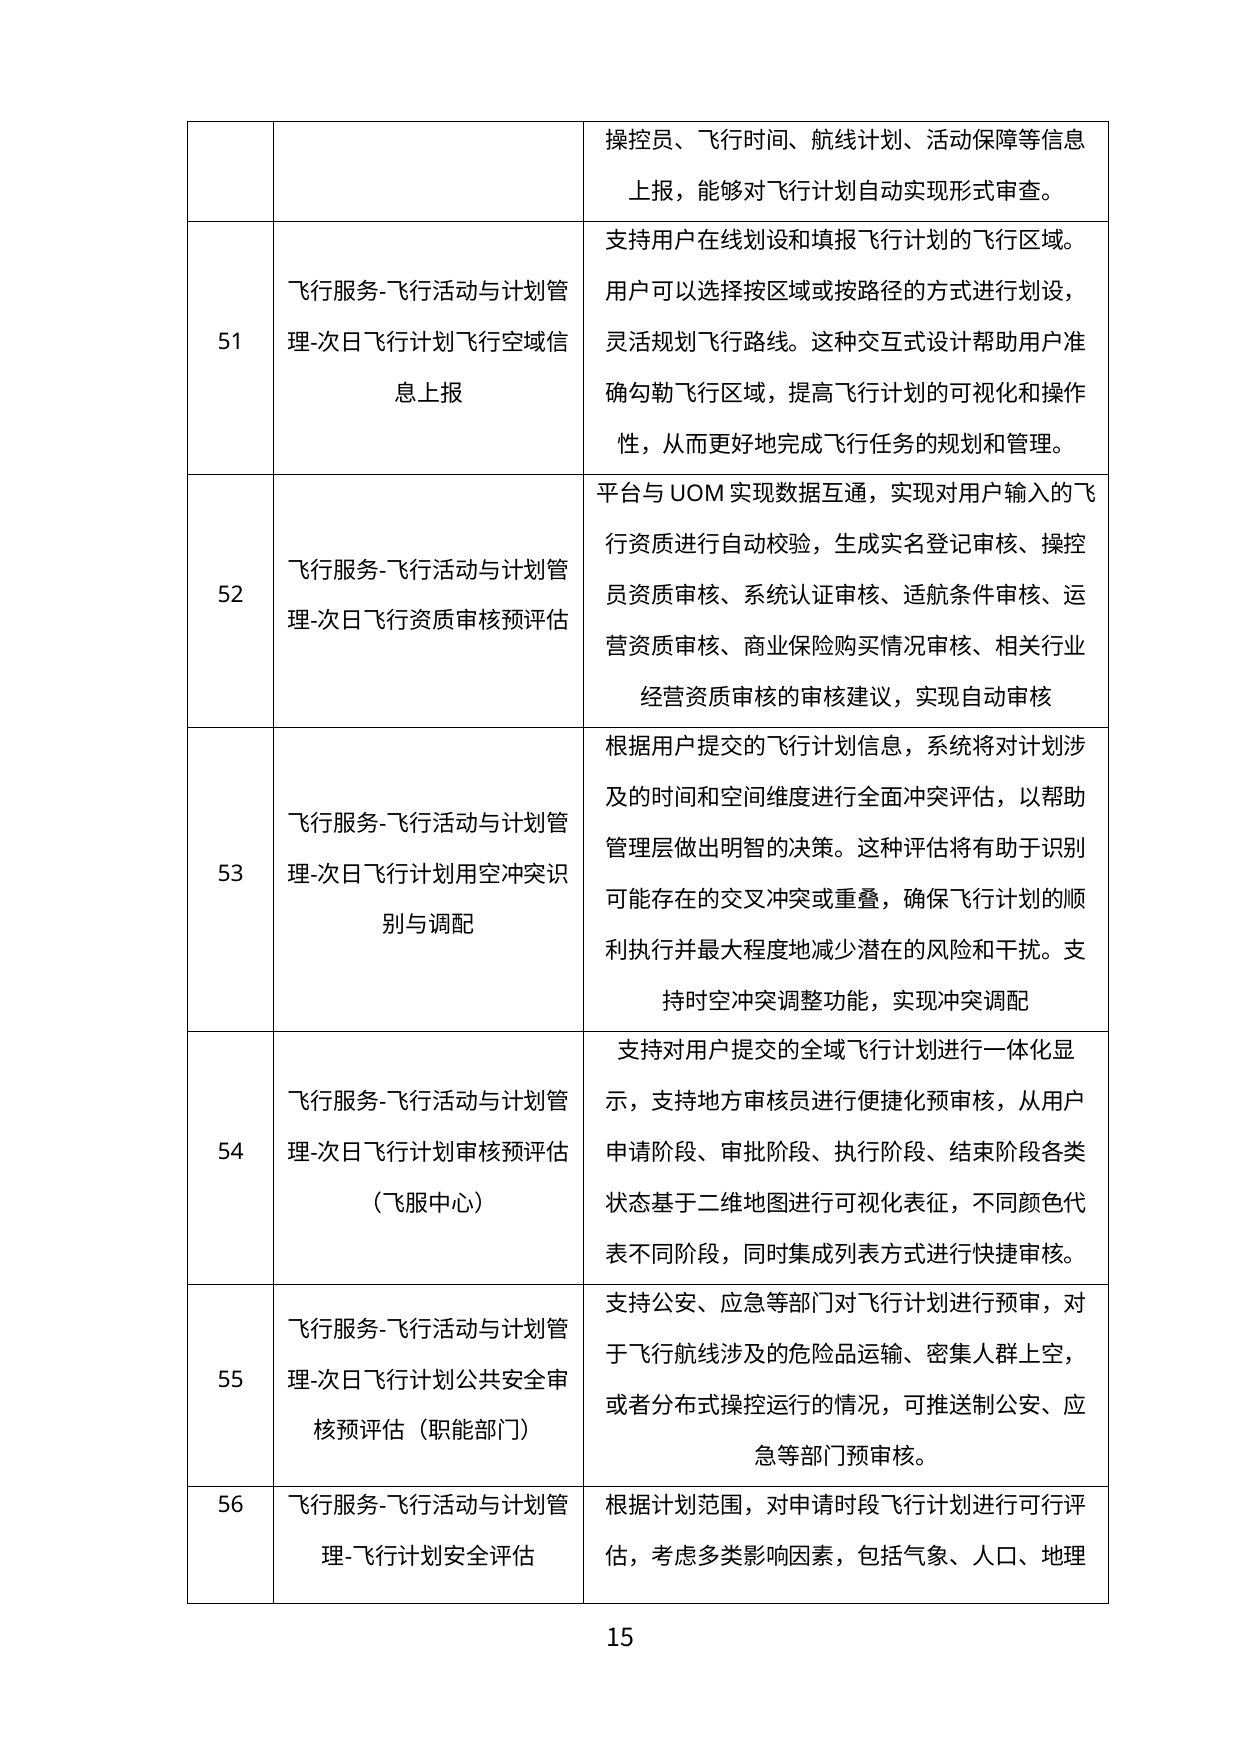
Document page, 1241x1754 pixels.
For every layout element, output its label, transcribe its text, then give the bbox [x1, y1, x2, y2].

table_cell 55 [188, 1285, 273, 1486]
table_cell 支持对用户提交的全域飞行计划进行一体化显示，支持地方审核员进行便捷化预审核，从用户申请阶段、审批阶段、执行阶段、结束阶段各类状态基于二维地图进行可视化表征，不同颜色代表不同阶段，同时集成列表方式进行快捷审核。 [584, 1032, 1108, 1284]
table_cell 52 [188, 475, 273, 727]
table_cell 54 [188, 1032, 273, 1284]
table_cell 51 [188, 222, 273, 474]
table_cell 飞行服务-飞行活动与计划管理-次日飞行计划用空冲突识别与调配 [274, 728, 583, 1031]
table_cell 飞行服务-飞行活动与计划管理-次日飞行计划飞行空域信息上报 [274, 222, 583, 474]
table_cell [274, 1487, 583, 1602]
table_cell 飞行服务-飞行活动与计划管理-次日飞行资质审核预评估 [274, 475, 583, 727]
table_cell 支持用户在线划设和填报飞行计划的飞行区域。用户可以选择按区域或按路径的方式进行划设，灵活规划飞行路线。这种交互式设计帮助用户准确勾勒飞行区域，提高飞行计划的可视化和操作性，从而更好地完成飞行任务的规划和管理。 [584, 222, 1108, 474]
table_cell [584, 1487, 1108, 1602]
table_cell 飞行服务-飞行活动与计划管理-次日飞行计划审核预评估（飞服中心） [274, 1032, 583, 1284]
table_cell 根据用户提交的飞行计划信息，系统将对计划涉及的时间和空间维度进行全面冲突评估，以帮助管理层做出明智的决策。这种评估将有助于识别可能存在的交叉冲突或重叠，确保飞行计划的顺利执行并最大程度地减少潜在的风险和干扰。支持时空冲突调整功能，实现冲突调配 [584, 728, 1108, 1031]
table_cell 53 [188, 728, 273, 1031]
table_cell 飞行服务-飞行活动与计划管理-次日飞行计划公共安全审核预评估（职能部门） [274, 1285, 583, 1486]
table_cell 50 [188, 122, 273, 221]
table_cell 平台与UOM实现数据互通，实现对用户输入的飞行资质进行自动校验，生成实名登记审核、操控员资质审核、系统认证审核、适航条件审核、运营资质审核、商业保险购买情况审核、相关行业经营资质审核的审核建议，实现自动审核 [584, 475, 1108, 727]
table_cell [274, 122, 583, 221]
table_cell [584, 122, 1108, 221]
table_cell 支持公安、应急等部门对飞行计划进行预审，对于飞行航线涉及的危险品运输、密集人群上空，或者分布式操控运行的情况，可推送制公安、应急等部门预审核。 [584, 1285, 1108, 1486]
table_cell 56 [188, 1487, 273, 1602]
